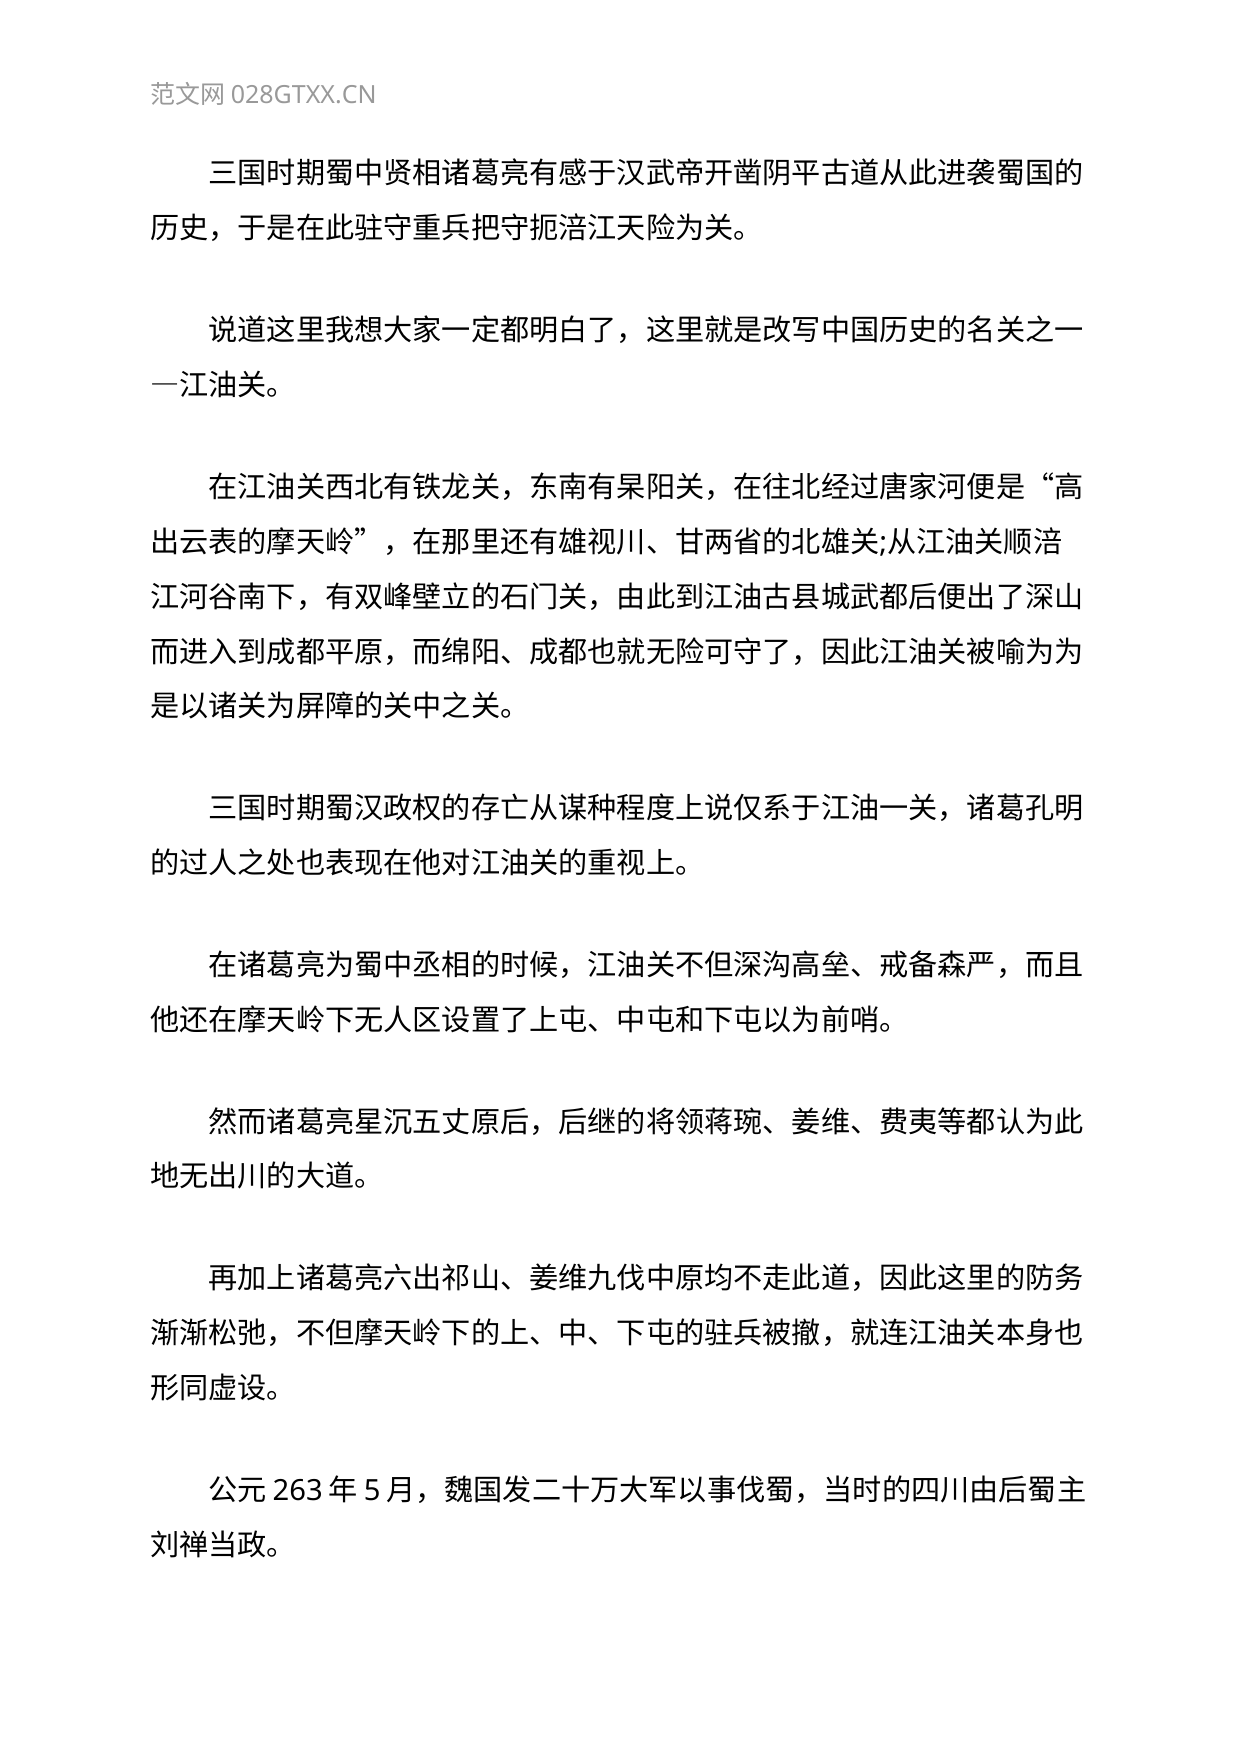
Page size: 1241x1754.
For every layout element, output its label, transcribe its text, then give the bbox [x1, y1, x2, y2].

text 说道这里我想大家一定都明白了，这里就是改写中国历史的名关之一—江油关。 [150, 307, 1090, 404]
text 三国时期蜀中贤相诸葛亮有感于汉武帝开凿阴平古道从此进袭蜀国的历史，于是在此驻守重兵把守扼涪江天险为关。 [150, 150, 1090, 247]
text 在江油关西北有铁龙关，东南有杲阳关，在往北经过唐家河便是“高出云表的摩天岭”，在那里还有雄视川、甘两省的北雄关;从江油关顺涪江河谷南下，有双峰壁立的石门关，由此到江油古县城武都后便出了深山而进入到成都平原，而绵阳、成都也就无险可守了，因此江油关被喻为为是以诸关为屏障的关中之关。 [150, 463, 1090, 725]
text 然而诸葛亮星沉五丈原后，后继的将领蒋琬、姜维、费夷等都认为此地无出川的大道。 [150, 1098, 1090, 1195]
text 公元263年5月，魏国发二十万大军以事伐蜀，当时的四川由后蜀主刘禅当政。 [150, 1466, 1090, 1564]
text 再加上诸葛亮六出祁山、姜维九伐中原均不走此道，因此这里的防务渐渐松弛，不但摩天岭下的上、中、下屯的驻兵被撤，就连江油关本身也形同虚设。 [150, 1255, 1090, 1407]
text 在诸葛亮为蜀中丞相的时候，江油关不但深沟高垒、戒备森严，而且他还在摩天岭下无人区设置了上屯、中屯和下屯以为前哨。 [150, 941, 1090, 1039]
text 三国时期蜀汉政权的存亡从谋种程度上说仅系于江油一关，诸葛孔明的过人之处也表现在他对江油关的重视上。 [150, 785, 1090, 882]
